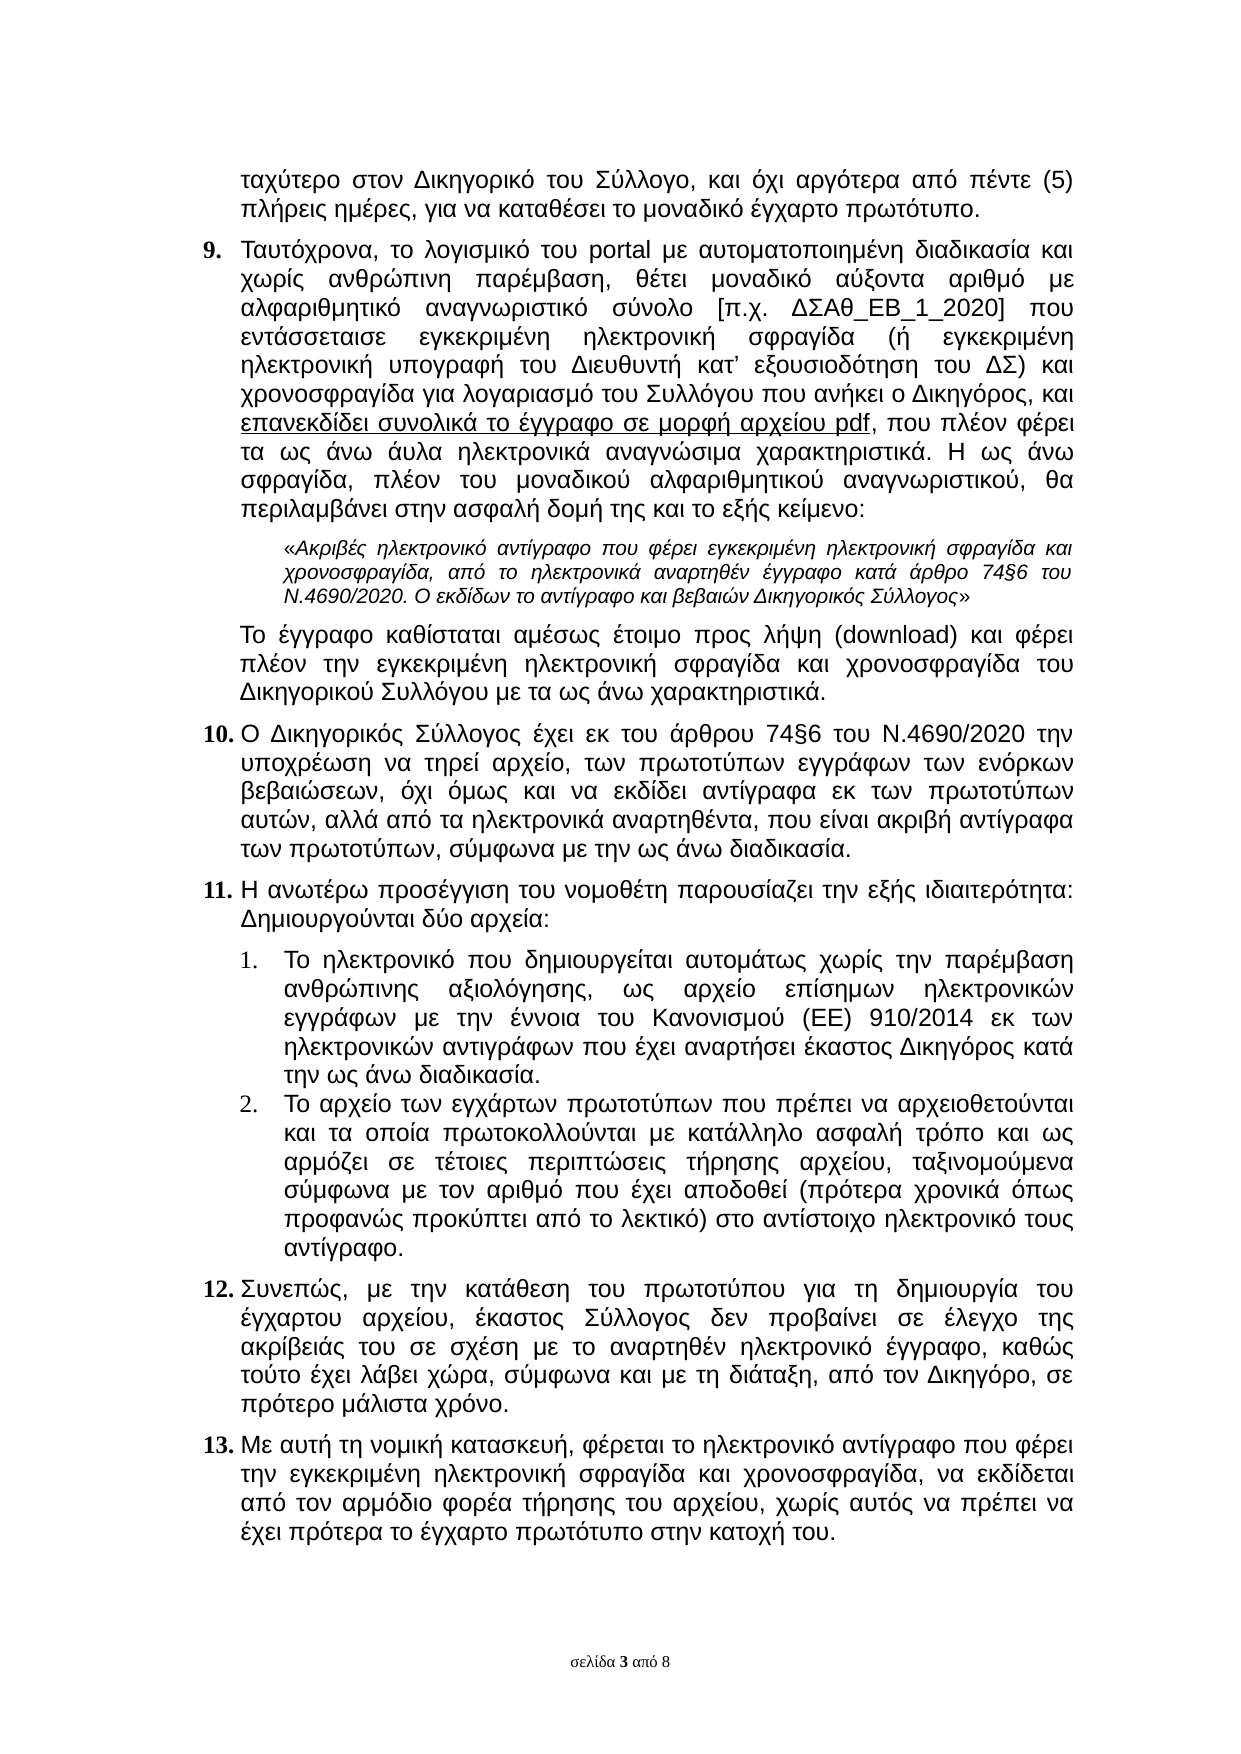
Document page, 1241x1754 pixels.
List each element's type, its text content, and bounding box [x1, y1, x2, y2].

list Με αυτή τη νομική κατασκευή, φέρεται το ηλεκτρονικό αντίγραφο που φέρει την εγκεκριμένη ηλεκτρονική σφραγίδα και χρονοσφραγίδα, να εκδίδεται από τον αρμόδιο φορέα τήρησης του αρχείου, χωρίς αυτός να πρέπει να έχει πρότερα το έγχαρτο πρωτότυπο στην κατοχή του. [203, 1430, 1075, 1546]
list Συνεπώς, με την κατάθεση του πρωτοτύπου για τη δημιουργία του έγχαρτου αρχείου, έκαστος Σύλλογος δεν προβαίνει σε έλεγχο της ακρίβειάς του σε σχέση με το αναρτηθέν ηλεκτρονικό έγγραφο, καθώς τούτο έχει λάβει χώρα, σύμφωνα και με τη διάταξη, από τον Δικηγόρο, σε πρότερο μάλιστα χρόνο. [203, 1274, 1075, 1418]
list Ο Δικηγορικός Σύλλογος έχει εκ του άρθρου 74§6 του Ν.4690/2020 την υποχρέωση να τηρεί αρχείο, των πρωτοτύπων εγγράφων των ενόρκων βεβαιώσεων, όχι όμως και να εκδίδει αντίγραφα εκ των πρωτοτύπων αυτών, αλλά από τα ηλεκτρονικά αναρτηθέντα, που είναι ακριβή αντίγραφα των πρωτοτύπων, σύμφωνα με την ως άνω διαδικασία. [203, 719, 1075, 862]
text «Ακριβές ηλεκτρονικό αντίγραφο που φέρει εγκεκριμένη ηλεκτρονική σφραγίδα και χρονοσφραγίδα, από το ηλεκτρονικά αναρτηθέν έγγραφο κατά άρθρο 74§6 του Ν.4690/2020. Ο εκδίδων το αντίγραφο και βεβαιών Δικηγορικός Σύλλογος» [283, 536, 1075, 607]
list Το ηλεκτρονικό που δημιουργείται αυτομάτως χωρίς την παρέμβαση ανθρώπινης αξιολόγησης, ως αρχείο επίσημων ηλεκτρονικών εγγράφων με την έννοια του Κανονισμού (ΕΕ) 910/2014 εκ των ηλεκτρονικών αντιγράφων που έχει αναρτήσει έκαστος Δικηγόρος κατά την ως άνω διαδικασία. [239, 945, 1075, 1089]
list Το αρχείο των εγχάρτων πρωτοτύπων που πρέπει να αρχειοθετούνται και τα οποία πρωτοκολλούνται με κατάλληλο ασφαλή τρόπο και ως αρμόζει σε τέτοιες περιπτώσεις τήρησης αρχείου, ταξινομούμενα σύμφωνα με τον αριθμό που έχει αποδοθεί (πρότερα χρονικά όπως προφανώς προκύπτει από το λεκτικό) στο αντίστοιχο ηλεκτρονικό τους αντίγραφο. [239, 1089, 1075, 1262]
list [203, 165, 1075, 223]
list Η ανωτέρω προσέγγιση του νομοθέτη παρουσίαζει την εξής ιδιαιτερότητα: Δημιουργούνται δύο αρχεία: [203, 875, 1075, 933]
list Ταυτόχρονα, το λογισμικό του portal με αυτοματοποιημένη διαδικασία και χωρίς ανθρώπινη παρέμβαση, θέτει μοναδικό αύξοντα αριθμό με αλφαριθμητικό αναγνωριστικό σύνολο [π.χ. ΔΣΑθ_ΕΒ_1_2020] που εντάσσεταισε εγκεκριμένη ηλεκτρονική σφραγίδα (ή εγκεκριμένη ηλεκτρονική υπογραφή του Διευθυντή κατ’ εξουσιοδότηση του ΔΣ) και χρονοσφραγίδα για λογαριασμό του Συλλόγου που ανήκει ο Δικηγόρος, και επανεκδίδει συνολικά το έγγραφο σε μορφή αρχείου pdf, που πλέον φέρει τα ως άνω άυλα ηλεκτρονικά αναγνώσιμα χαρακτηριστικά. Η ως άνω σφραγίδα, πλέον του μοναδικού αλφαριθμητικού αναγνωριστικού, θα περιλαμβάνει στην ασφαλή δομή της και το εξής κείμενο: [203, 235, 1075, 523]
text Το έγγραφο καθίσταται αμέσως έτοιμο προς λήψη (download) και φέρει πλέον την εγκεκριμένη ηλεκτρονική σφραγίδα και χρονοσφραγίδα του Δικηγορικού Συλλόγου με τα ως άνω χαρακτηριστικά. [239, 620, 1075, 706]
